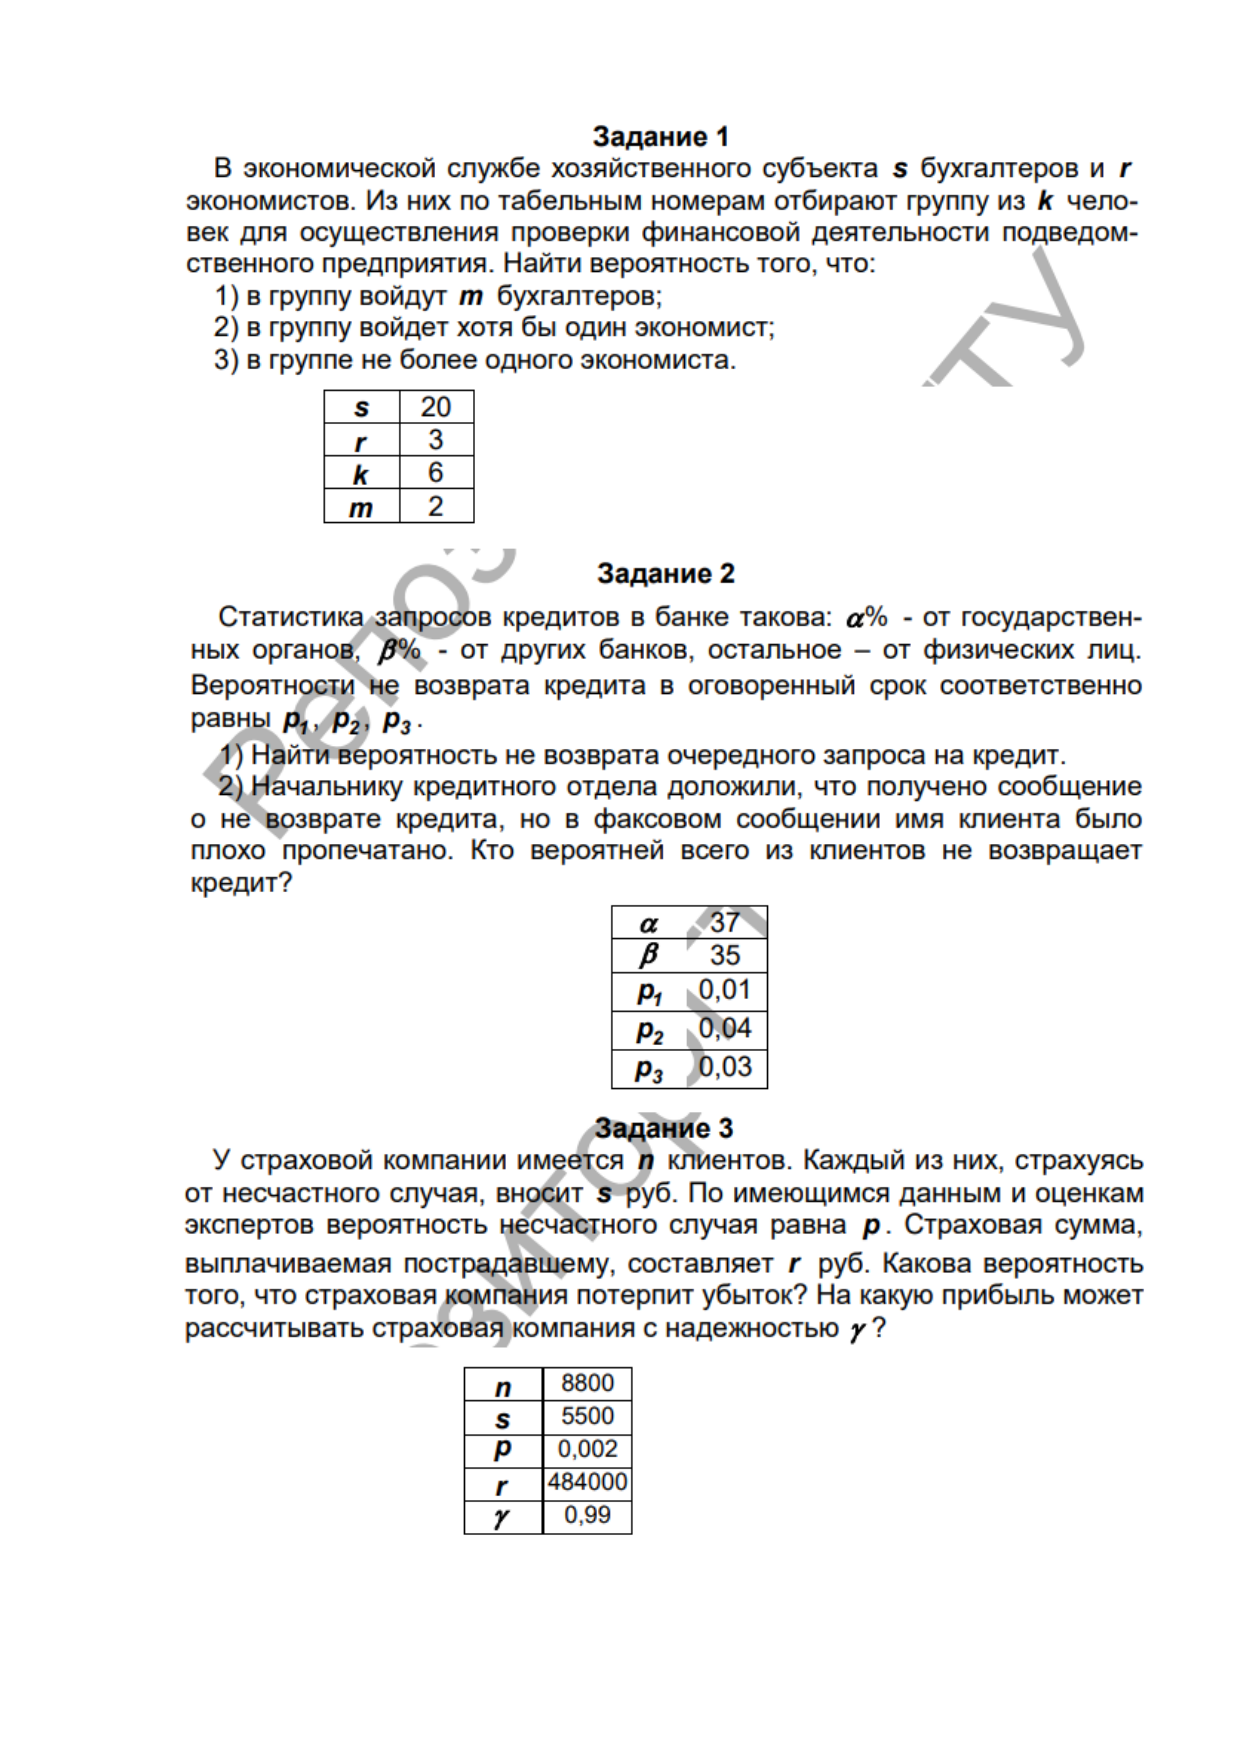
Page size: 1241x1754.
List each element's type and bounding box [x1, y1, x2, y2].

picture [177, 1112, 1153, 1541]
picture [177, 546, 1151, 1094]
picture [177, 118, 1151, 528]
